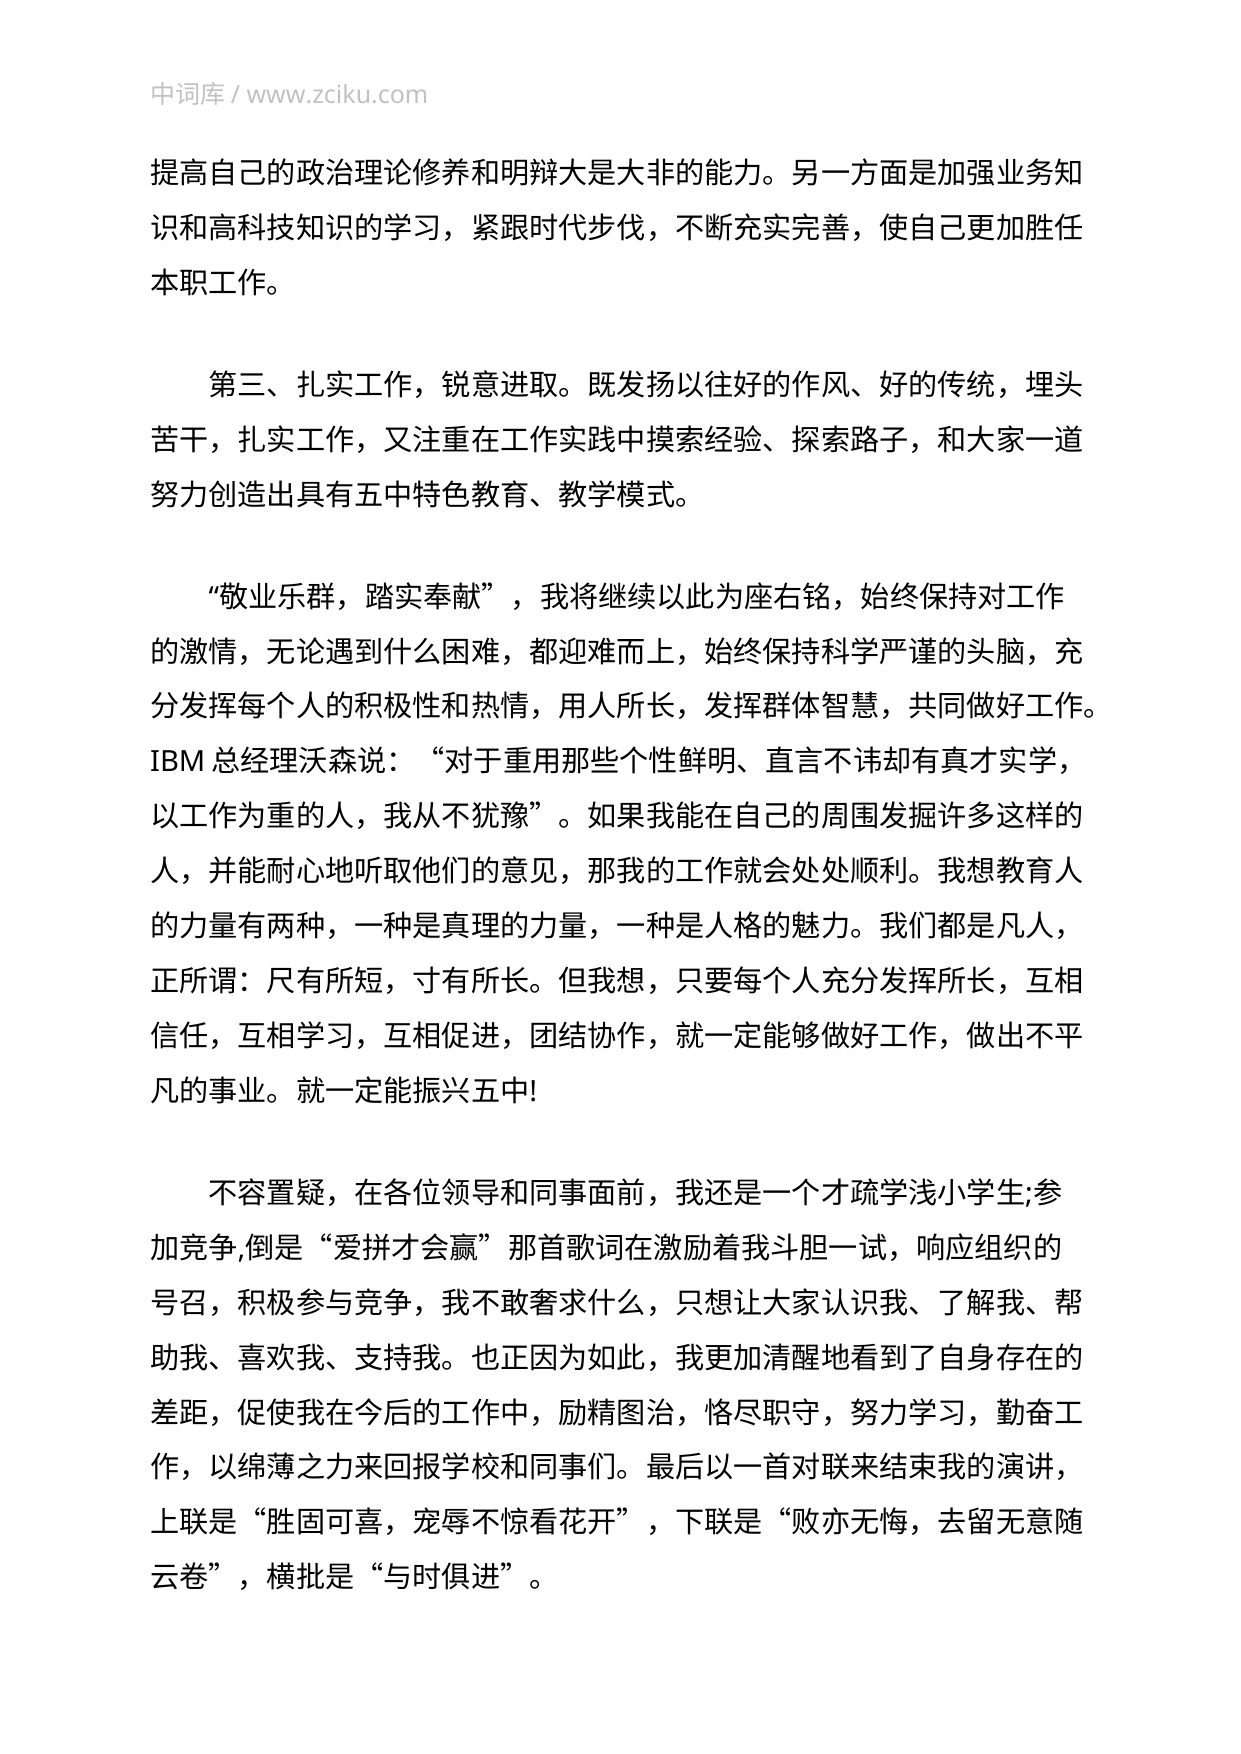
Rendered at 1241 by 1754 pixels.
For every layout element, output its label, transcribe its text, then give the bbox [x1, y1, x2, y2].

text 不容置疑，在各位领导和同事面前，我还是一个才疏学浅小学生;参加竞争,倒是“爱拼才会赢”那首歌词在激励着我斗胆一试，响应组织的号召，积极参与竞争，我不敢奢求什么，只想让大家认识我、了解我、帮助我、喜欢我、支持我。也正因为如此，我更加清醒地看到了自身存在的差距，促使我在今后的工作中，励精图治，恪尽职守，努力学习，勤奋工作，以绵薄之力来回报学校和同事们。最后以一首对联来结束我的演讲，上联是“胜固可喜，宠辱不惊看花开”，下联是“败亦无悔，去留无意随云卷”，横批是“与时俱进”。 [150, 1169, 1090, 1596]
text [150, 150, 1090, 302]
text “敬业乐群，踏实奉献”，我将继续以此为座右铭，始终保持对工作的激情，无论遇到什么困难，都迎难而上，始终保持科学严谨的头脑，充分发挥每个人的积极性和热情，用人所长，发挥群体智慧，共同做好工作。IBM总经理沃森说：“对于重用那些个性鲜明、直言不讳却有真才实学，以工作为重的人，我从不犹豫”。如果我能在自己的周围发掘许多这样的人，并能耐心地听取他们的意见，那我的工作就会处处顺利。我想教育人的力量有两种，一种是真理的力量，一种是人格的魅力。我们都是凡人，正所谓：尺有所短，寸有所长。但我想，只要每个人充分发挥所长，互相信任，互相学习，互相促进，团结协作，就一定能够做好工作，做出不平凡的事业。就一定能振兴五中! [150, 573, 1090, 1110]
text 第三、扎实工作，锐意进取。既发扬以往好的作风、好的传统，埋头苦干，扎实工作，又注重在工作实践中摸索经验、探索路子，和大家一道努力创造出具有五中特色教育、教学模式。 [150, 362, 1090, 514]
